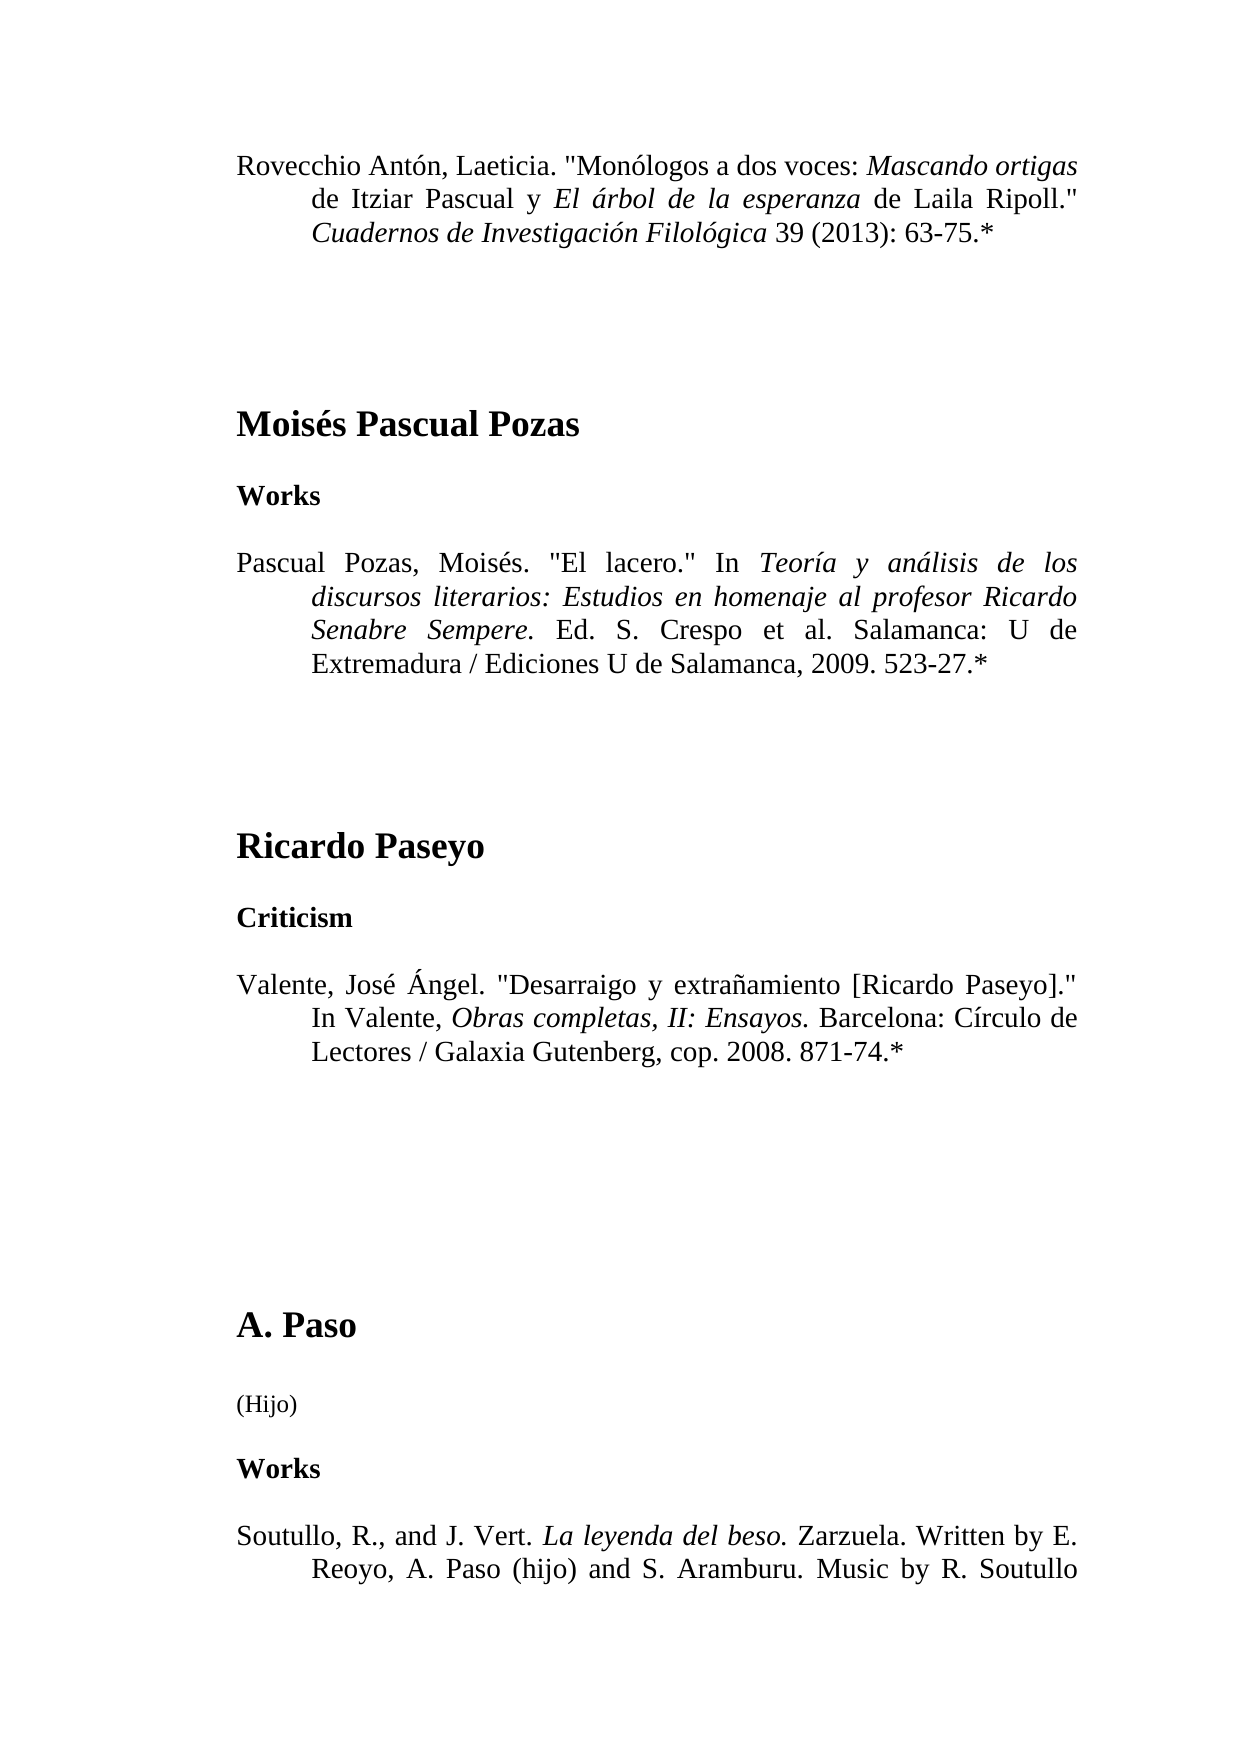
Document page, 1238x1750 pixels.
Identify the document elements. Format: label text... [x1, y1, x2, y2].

text (Hijo) [236, 1389, 1078, 1417]
text Moisés Pascual Pozas [236, 402, 1078, 445]
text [236, 1518, 1078, 1585]
text Criticism [236, 900, 1078, 933]
text Ricardo Paseyo [236, 823, 1078, 866]
text Valente, José Ángel. "Desarraigo y extrañamiento [Ricardo Paseyo]." In Valente, Obras completas, II: Ensayos. Barcelona: Círculo de Lectores / Galaxia Gutenberg, cop. 2008. 871-74.* [236, 967, 1078, 1068]
text Rovecchio Antón, Laeticia. "Monólogos a dos voces: Mascando ortigas de Itziar Pascual y El árbol de la esperanza de Laila Ripoll." Cuadernos de Investigación Filológica 39 (2013): 63-75.* [236, 148, 1078, 248]
text Pascual Pozas, Moisés. "El lacero." In Teoría y análisis de los discursos literarios: Estudios en homenaje al profesor Ricardo Senabre Sempere. Ed. S. Crespo et al. Salamanca: U de Extremadura / Ediciones U de Salamanca, 2009. 523-27.* [236, 545, 1078, 679]
subtitle Works [236, 1451, 1078, 1484]
subtitle A. Paso [236, 1302, 1078, 1346]
text Works [236, 478, 1078, 512]
